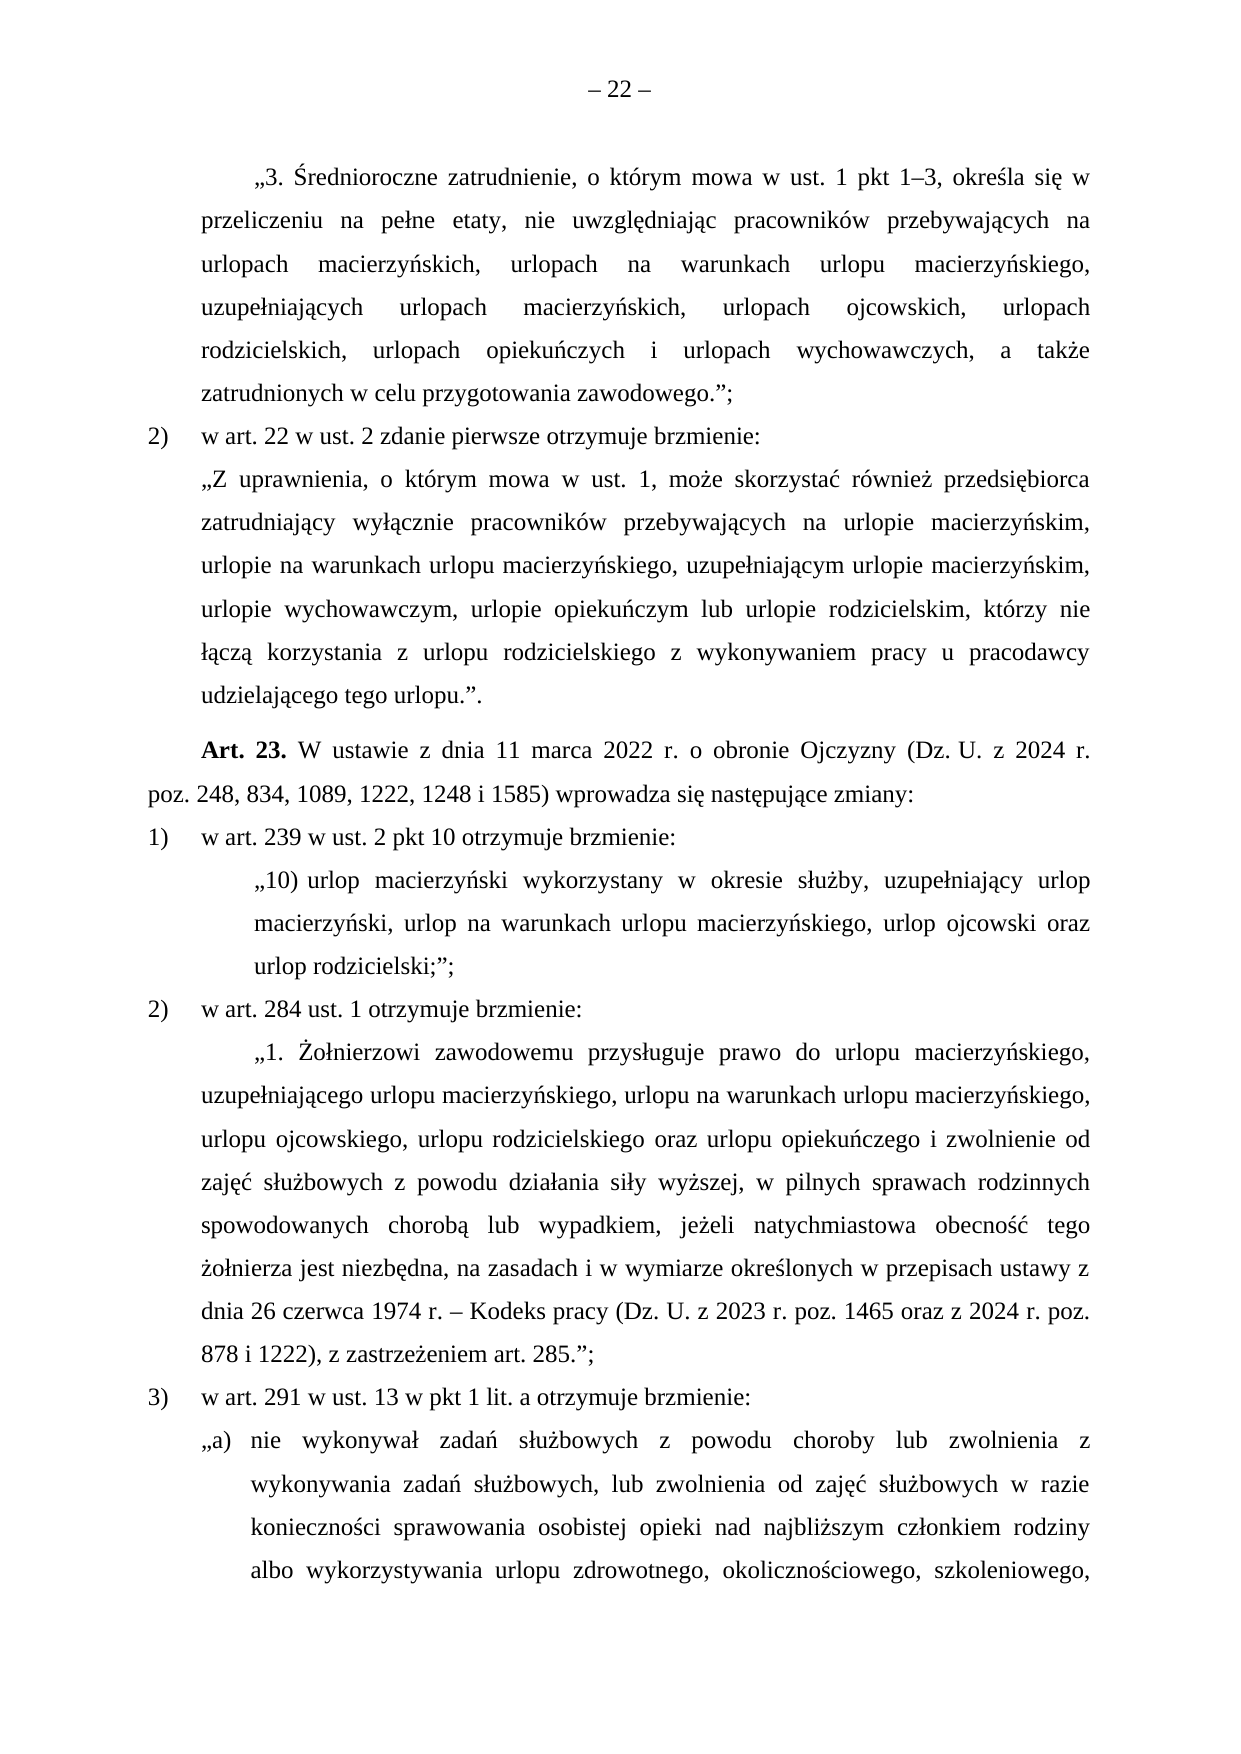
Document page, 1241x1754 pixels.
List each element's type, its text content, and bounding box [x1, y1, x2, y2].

text „3. Średnioroczne zatrudnienie, o którym mowa w ust. 1 pkt 1–3, określa się w przeliczeniu na pełne etaty, nie uwzględniając pracowników przebywających na urlopach macierzyńskich, urlopach na warunkach urlopu macierzyńskiego, uzupełniających urlopach macierzyńskich, urlopach ojcowskich, urlopach rodzicielskich, urlopach opiekuńczych i urlopach wychowawczych, a także zatrudnionych w celu przygotowania zawodowego.”; [201, 162, 1091, 407]
text 2) w art. 22 w ust. 2 zdanie pierwsze otrzymuje brzmienie: [148, 421, 1091, 450]
text „1. Żołnierzowi zawodowemu przysługuje prawo do urlopu macierzyńskiego, uzupełniającego urlopu macierzyńskiego, urlopu na warunkach urlopu macierzyńskiego, urlopu ojcowskiego, urlopu rodzicielskiego oraz urlopu opiekuńczego i zwolnienie od zajęć służbowych z powodu działania siły wyższej, w pilnych sprawach rodzinnych spowodowanych chorobą lub wypadkiem, jeżeli natychmiastowa obecność tego żołnierza jest niezbędna, na zasadach i w wymiarze określonych w przepisach ustawy z dnia 26 czerwca 1974 r. – Kodeks pracy (Dz. U. z 2023 r. poz. 1465 oraz z 2024 r. poz. 878 i 1222), z zastrzeżeniem art. 285.”; [201, 1037, 1091, 1368]
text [201, 1426, 1091, 1584]
text „Z uprawnienia, o którym mowa w ust. 1, może skorzystać również przedsiębiorca zatrudniający wyłącznie pracowników przebywających na urlopie macierzyńskim, urlopie na warunkach urlopu macierzyńskiego, uzupełniającym urlopie macierzyńskim, urlopie wychowawczym, urlopie opiekuńczym lub urlopie rodzicielskim, którzy nie łączą korzystania z urlopu rodzicielskiego z wykonywaniem pracy u pracodawcy udzielającego tego urlopu.”. [201, 464, 1091, 709]
text „10) urlop macierzyński wykorzystany w okresie służby, uzupełniający urlop macierzyński, urlop na warunkach urlopu macierzyńskiego, urlop ojcowski oraz urlop rodzicielski;”; [254, 865, 1091, 980]
text 1) w art. 239 w ust. 2 pkt 10 otrzymuje brzmienie: [148, 822, 1091, 851]
text 3) w art. 291 w ust. 13 w pkt 1 lit. a otrzymuje brzmienie: [148, 1382, 1091, 1411]
text 2) w art. 284 ust. 1 otrzymuje brzmienie: [148, 994, 1091, 1023]
text Art. 23. W ustawie z dnia 11 marca 2022 r. o obronie Ojczyzny (Dz. U. z 2024 r. poz. 248, 834, 1089, 1222, 1248 i 1585) wprowadza się następujące zmiany: [148, 736, 1091, 807]
